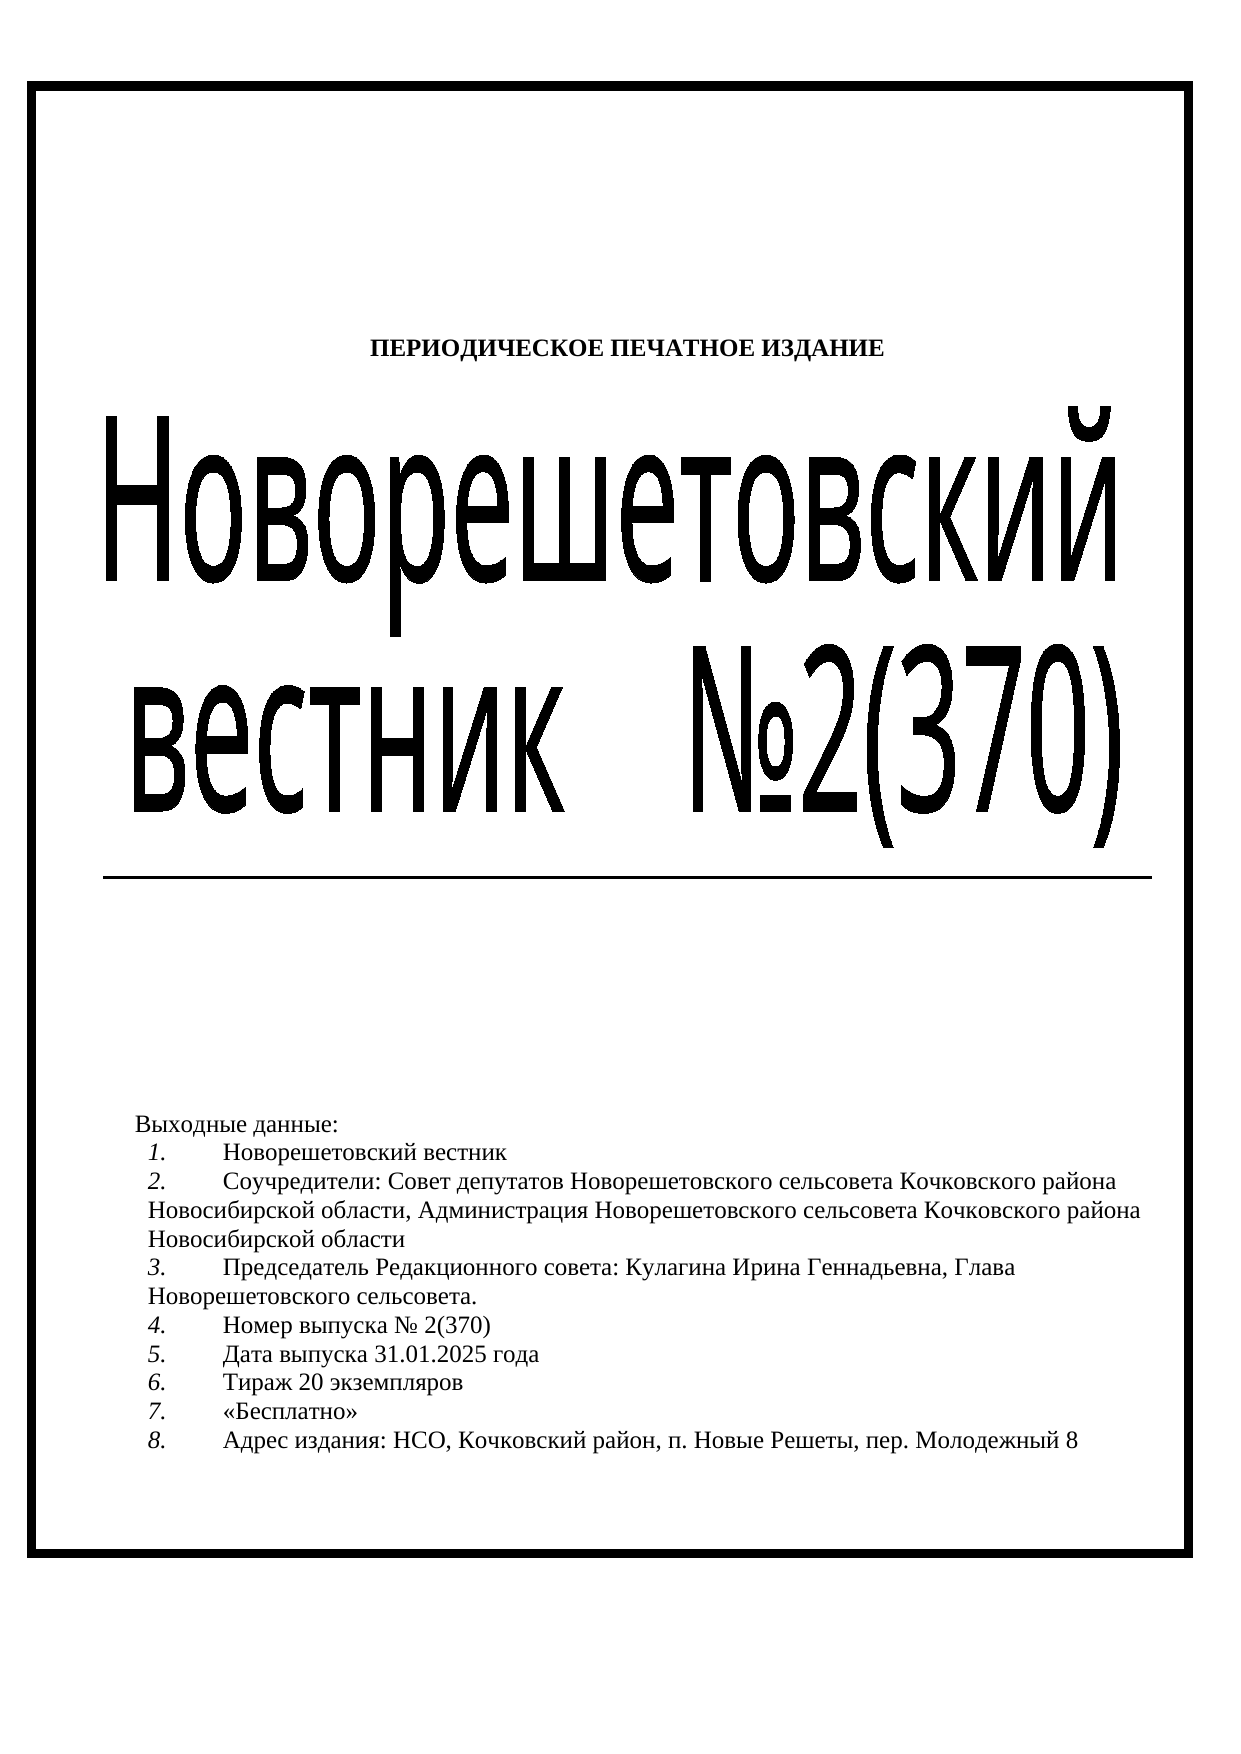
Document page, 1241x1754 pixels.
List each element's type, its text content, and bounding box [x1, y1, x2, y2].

list Дата выпуска 31.01.2025 года [148, 1339, 1152, 1367]
list Тираж 20 экземпляров [148, 1367, 1152, 1396]
list Новорешетовский вестник [148, 1137, 1152, 1166]
list Председатель Редакционного совета: Кулагина Ирина Геннадьевна, Глава Новорешетовского сельсовета. [148, 1252, 1152, 1310]
list «Бесплатно» [148, 1396, 1152, 1425]
text Выходные данные: [103, 1109, 1152, 1137]
list Соучредители: Совет депутатов Новорешетовского сельсовета Кочковского района Новосибирской области, Администрация Новорешетовского сельсовета Кочковского района Новосибирской области [148, 1166, 1152, 1252]
list Номер выпуска № 2(370) [148, 1310, 1152, 1339]
list Адрес издания: НСО, Кочковский район, п. Новые Решеты, пер. Молодежный 8 [148, 1425, 1152, 1454]
text ПЕРИОДИЧЕСКОЕ ПЕЧАТНОЕ ИЗДАНИЕ [103, 333, 1152, 362]
